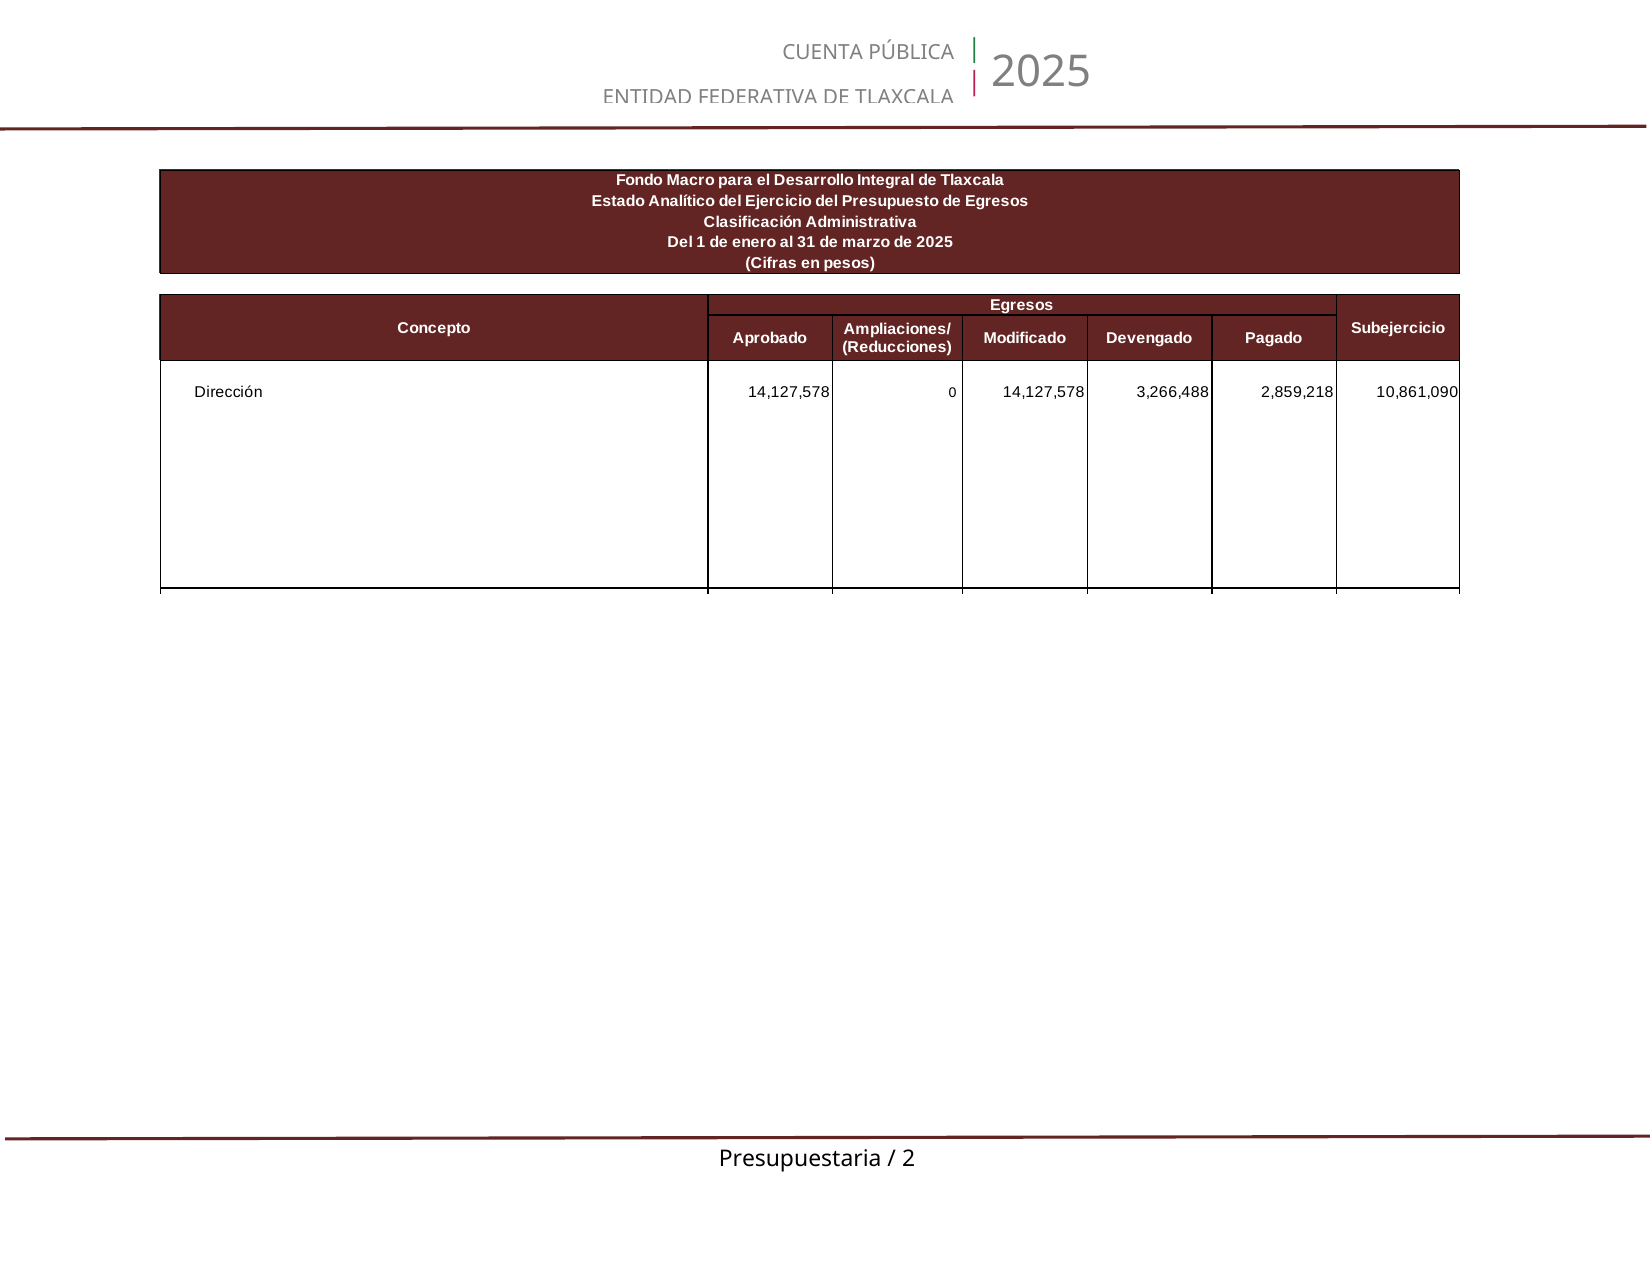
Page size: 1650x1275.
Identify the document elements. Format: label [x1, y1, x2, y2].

picture [968, 28, 985, 99]
